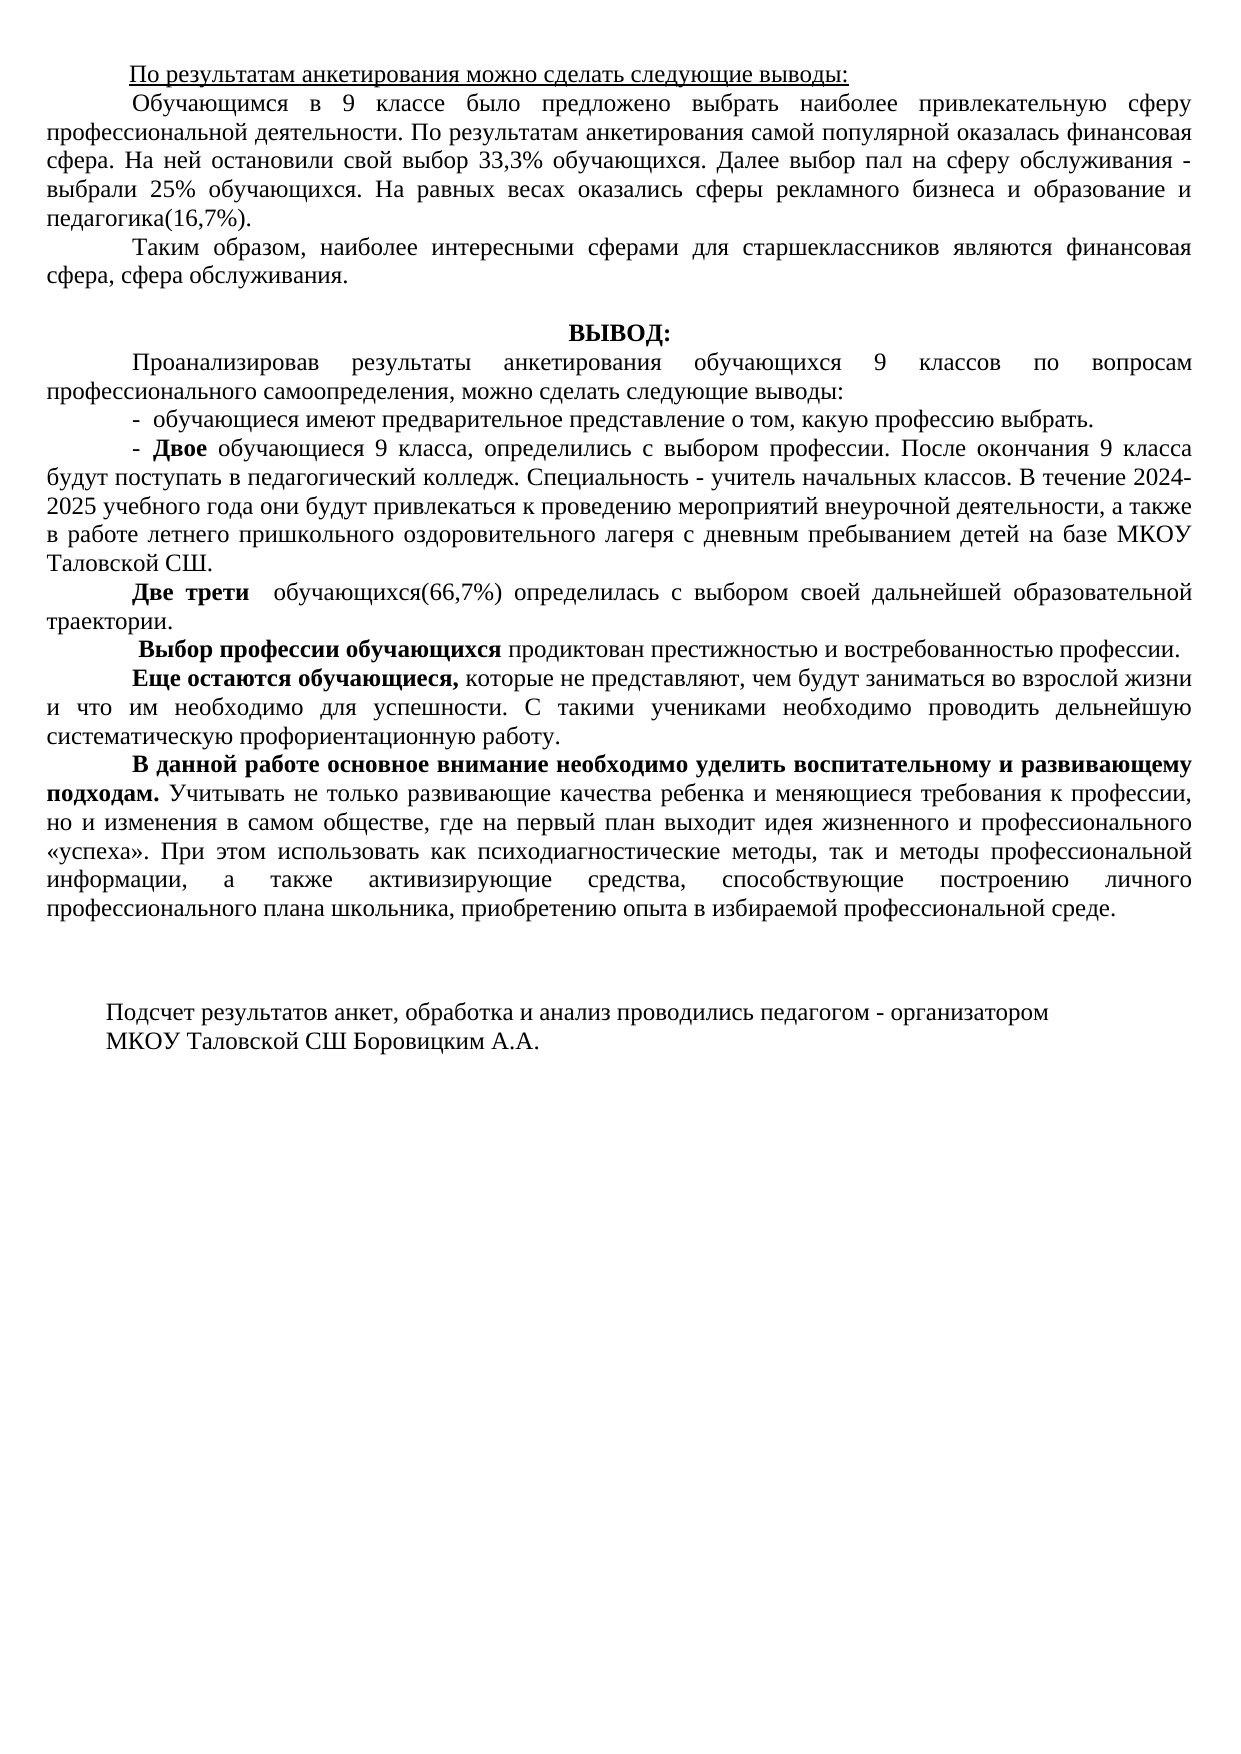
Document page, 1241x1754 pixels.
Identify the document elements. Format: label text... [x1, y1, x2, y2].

list Двое обучающиеся 9 класса, определились с выбором профессии. После окончания 9 класса будут поступать в педагогический колледж. Специальность - учитель начальных классов. В течение 2024-2025 учебного года они будут привлекаться к проведению мероприятий внеурочной деятельности, а также в работе летнего пришкольного оздоровительного лагеря с дневным пребыванием детей на базе МКОУ Таловской СШ. [46, 433, 1193, 577]
text МКОУ Таловской СШ Боровицким А.А. [106, 1026, 1193, 1054]
text В данной работе основное внимание необходимо уделить воспитательному и развивающему подходам. Учитывать не только развивающие качества ребенка и меняющиеся требования к профессии, но и изменения в самом обществе, где на первый план выходит идея жизненного и профессионального «успеха». При этом использовать как психодиагностические методы, так и методы профессиональной информации, а также активизирующие средства, способствующие построению личного профессионального плана школьника, приобретению опыта в избираемой профессиональной среде. [46, 749, 1193, 922]
text Подсчет результатов анкет, обработка и анализ проводились педагогом - организатором [106, 997, 1193, 1026]
text Проанализировав результаты анкетирования обучающихся 9 классов по вопросам профессионального самоопределения, можно сделать следующие выводы: [46, 347, 1193, 404]
text Обучающимся в 9 классе было предложено выбрать наиболее привлекательную сферу профессиональной деятельности. По результатам анкетирования самой популярной оказалась финансовая сфера. На ней остановили свой выбор 33,3% обучающихся. Далее выбор пал на сферу обслуживания - выбрали 25% обучающихся. На равных весах оказались сферы рекламного бизнеса и образование и педагогика(16,7%). [46, 88, 1193, 232]
text Две трети обучающихся(66,7%) определилась с выбором своей дальнейшей образовательной траектории. [46, 577, 1193, 634]
text Еще остаются обучающиеся, которые не представляют, чем будут заниматься во взрослой жизни и что им необходимо для успешности. С такими учениками необходимо проводить дельнейшую систематическую профориентационную работу. [46, 663, 1193, 749]
text ВЫВОД: [46, 318, 1193, 347]
list обучающиеся имеют предварительное представление о том, какую профессию выбрать. [46, 404, 1193, 433]
text По результатам анкетирования можно сделать следующие выводы: [129, 59, 1193, 88]
text Выбор профессии обучающихся продиктован престижностью и востребованностью профессии. [46, 634, 1193, 663]
text Таким образом, наиболее интересными сферами для старшеклассников являются финансовая сфера, сфера обслуживания. [46, 232, 1193, 289]
